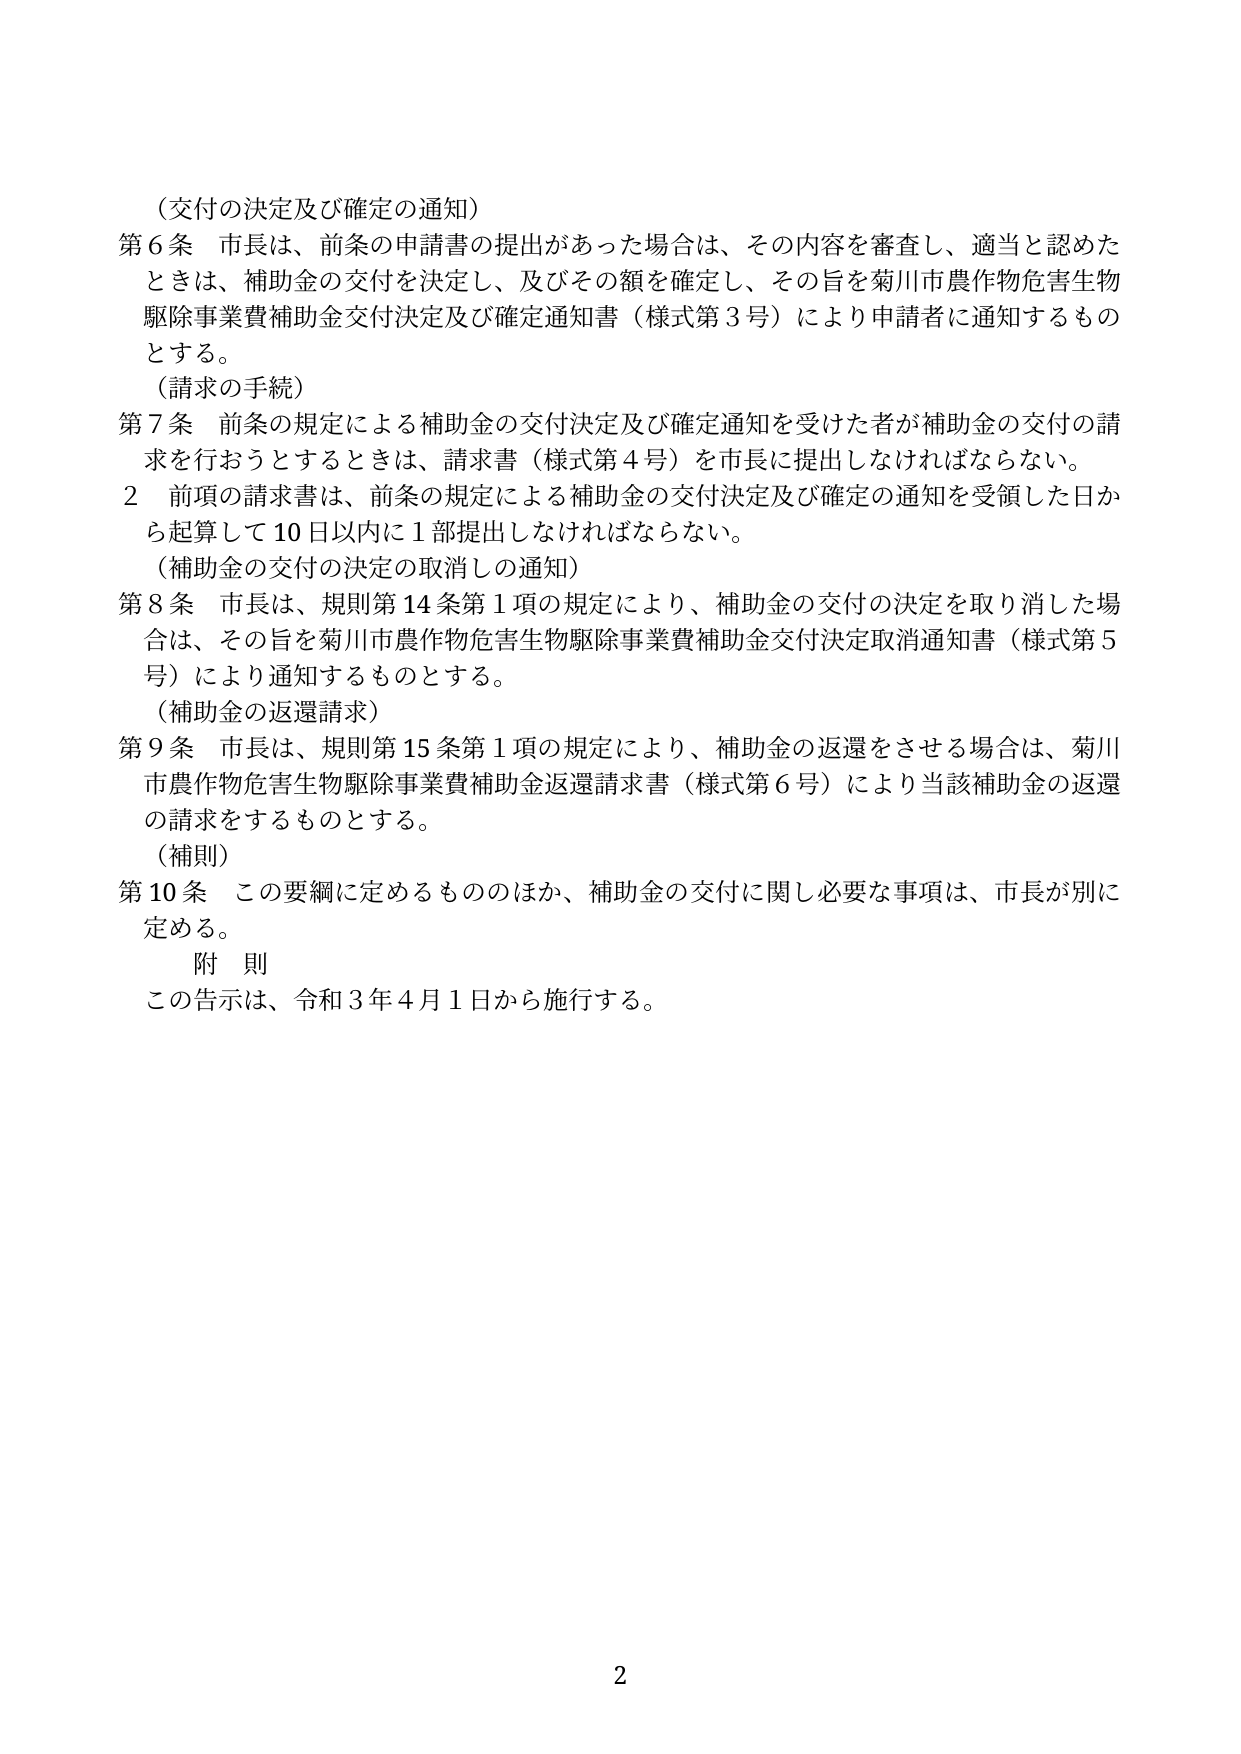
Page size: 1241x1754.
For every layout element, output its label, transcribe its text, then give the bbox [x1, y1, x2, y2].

text （補則） [118, 837, 1122, 873]
text 第10条 この要綱に定めるもののほか、補助金の交付に関し必要な事項は、市長が別に定める。 [118, 873, 1122, 944]
text （補助金の交付の決定の取消しの通知） [118, 549, 1122, 585]
text 第７条 前条の規定による補助金の交付決定及び確定通知を受けた者が補助金の交付の請求を行おうとするときは、請求書（様式第４号）を市長に提出しなければならない。 [118, 405, 1122, 477]
text 第６条 市長は、前条の申請書の提出があった場合は、その内容を審査し、適当と認めたときは、補助金の交付を決定し、及びその額を確定し、その旨を菊川市農作物危害生物駆除事業費補助金交付決定及び確定通知書（様式第３号）により申請者に通知するものとする。 [118, 225, 1122, 369]
text 第８条 市長は、規則第14条第１項の規定により、補助金の交付の決定を取り消した場合は、その旨を菊川市農作物危害生物駆除事業費補助金交付決定取消通知書（様式第５号）により通知するものとする。 [118, 585, 1122, 693]
text 第９条 市長は、規則第15条第１項の規定により、補助金の返還をさせる場合は、菊川市農作物危害生物駆除事業費補助金返還請求書（様式第６号）により当該補助金の返還の請求をするものとする。 [118, 729, 1122, 837]
text 附 則 [118, 944, 1122, 981]
text （補助金の返還請求） [118, 693, 1122, 729]
text （請求の手続） [118, 369, 1122, 405]
text ２ 前項の請求書は、前条の規定による補助金の交付決定及び確定の通知を受領した日から起算して10日以内に１部提出しなければならない。 [118, 477, 1122, 549]
text （交付の決定及び確定の通知） [118, 189, 1122, 225]
text この告示は、令和３年４月１日から施行する。 [118, 981, 1122, 1016]
